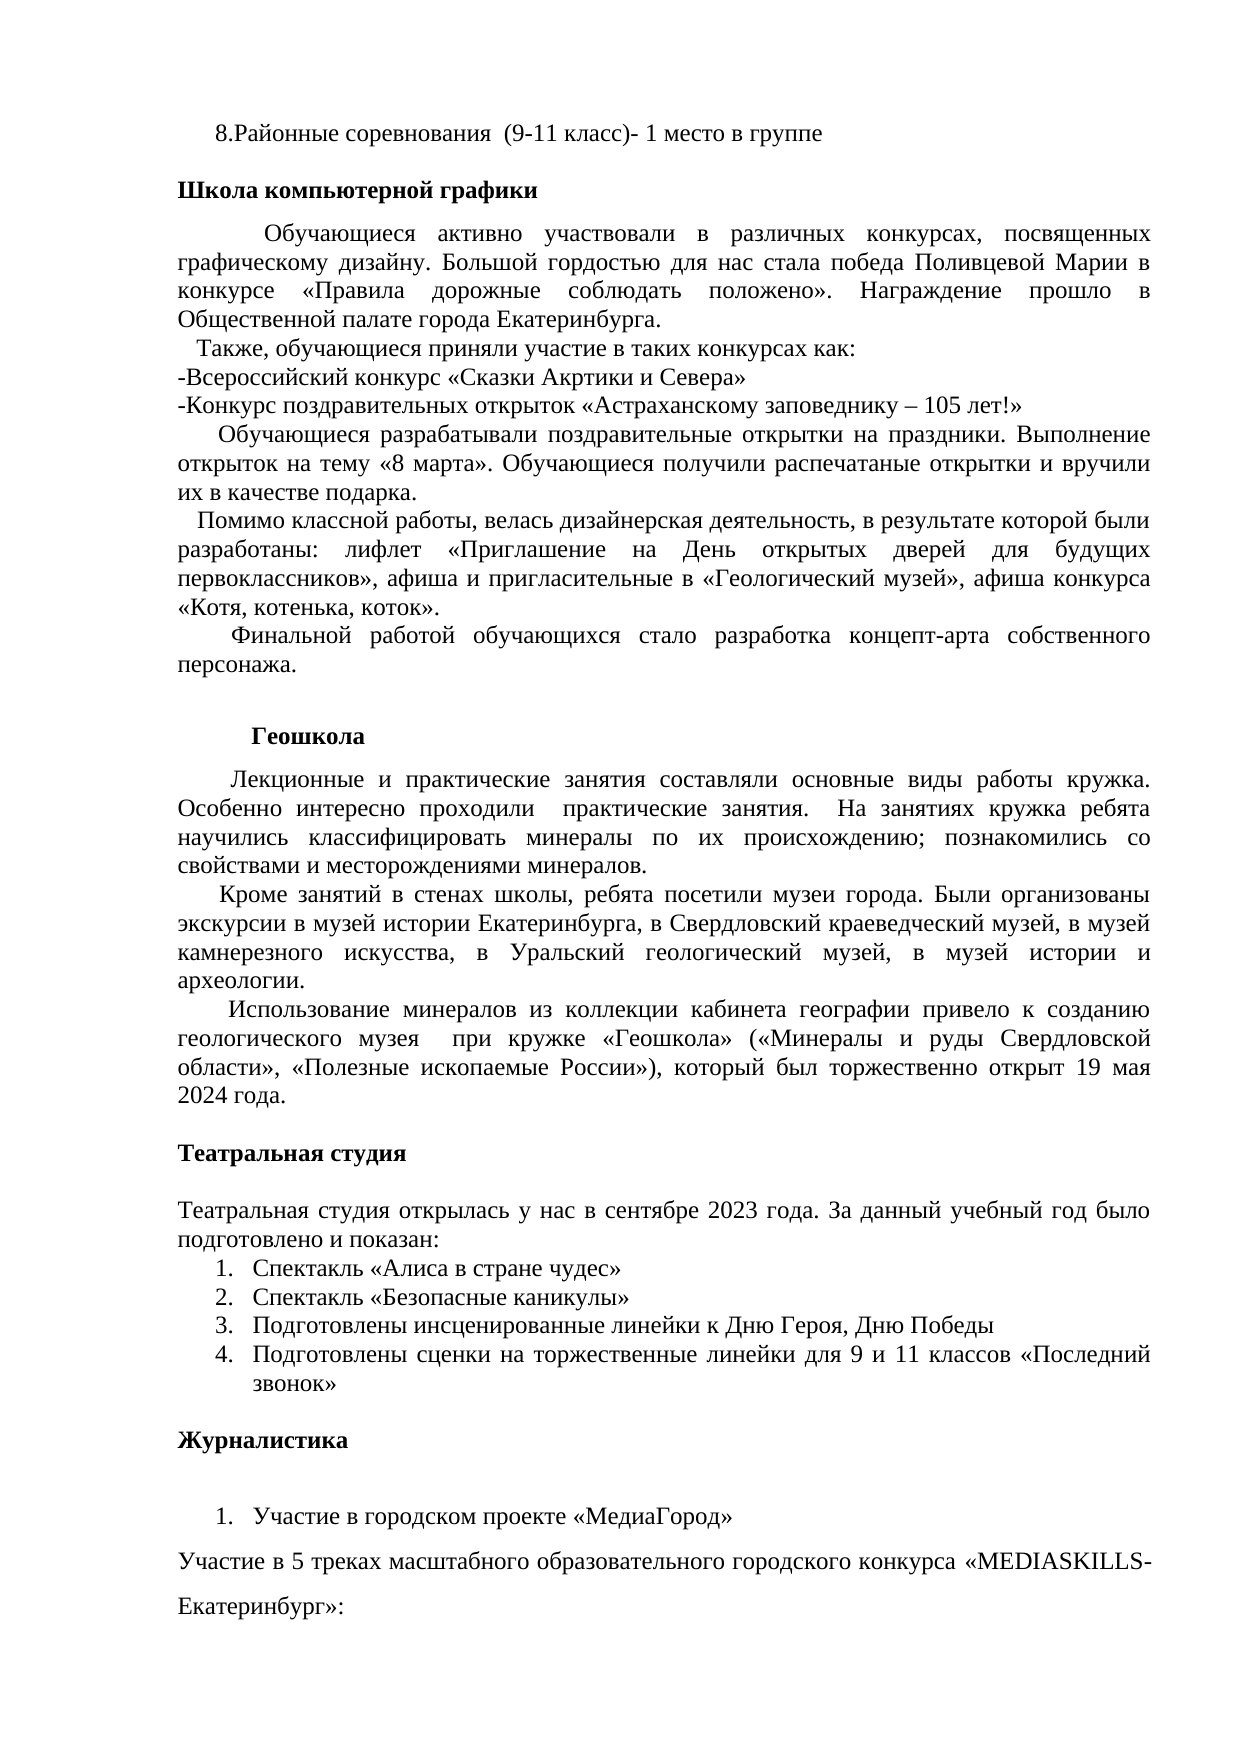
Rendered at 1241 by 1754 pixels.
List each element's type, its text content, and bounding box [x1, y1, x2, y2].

text Финальной работой обучающихся стало разработка концепт-арта собственного персонажа. [177, 621, 1152, 678]
text Лекционные и практические занятия составляли основные виды работы кружка. Особенно интересно проходили практические занятия. На занятиях кружка ребята научились классифицировать минералы по их происхождению; познакомились со свойствами и месторождениями минералов. [177, 764, 1152, 879]
list Подготовлены сценки на торжественные линейки для 9 и 11 классов «Последний звонок» [215, 1339, 1152, 1397]
text Участие в 5 треках масштабного образовательного городского конкурса [177, 1546, 1152, 1621]
text Обучающиеся активно участвовали в различных конкурсах, посвященных графическому дизайну. Большой гордостью для нас стала победа Поливцевой Марии в конкурсе «Правила дорожные соблюдать положено». Награждение прошло в Общественной палате города Екатеринбурга. [177, 218, 1152, 333]
text Театральная студия [177, 1138, 1152, 1167]
text Журналистика [177, 1426, 1152, 1454]
text Обучающиеся разрабатывали поздравительные открытки на праздники. Выполнение открыток на тему «8 марта». Обучающиеся получили распечатаные открытки и вручили их в качестве подарка. [177, 419, 1152, 506]
text -Конкурс поздравительных открыток «Астраханскому заповеднику – 105 лет!» [177, 391, 1152, 419]
text Театральная студия открылась у нас в сентябре 2023 года. За данный учебный год было подготовлено и показан: [177, 1196, 1152, 1253]
text Геошкола [177, 721, 1152, 750]
list Участие в городском проекте [215, 1501, 1152, 1531]
text Школа компьютерной графики [177, 175, 1152, 204]
list Спектакль «Безопасные каникулы» [215, 1282, 1152, 1311]
list Спектакль «Алиса в стране чудес» [215, 1253, 1152, 1282]
list Подготовлены инсценированные линейки к Дню Героя, Дню Победы [215, 1311, 1152, 1339]
text 8.Районные соревнования (9-11 класс)- 1 место в группе [177, 118, 1152, 147]
text Использование минералов из коллекции кабинета географии привело к созданию геологического музея при кружке «Геошкола» («Минералы и руды Свердловской области», «Полезные ископаемые России»), который был торжественно открыт 19 мая 2024 года. [177, 994, 1152, 1109]
text Также, обучающиеся приняли участие в таких конкурсах как: [177, 333, 1152, 362]
text Помимо классной работы, велась дизайнерская деятельность, в результате которой были разработаны: лифлет «Приглашение на День открытых дверей для будущих первоклассников», афиша и пригласительные в «Геологический музей», афиша конкурса «Котя, котенька, коток». [177, 506, 1152, 621]
text -Всероссийский конкурс «Сказки Акртики и Севера» [177, 362, 1152, 391]
text Кроме занятий в стенах школы, ребята посетили музеи города. Были организованы экскурсии в музей истории Екатеринбурга, в Свердловский краеведческий музей, в музей камнерезного искусства, в Уральский геологический музей, в музей истории и археологии. [177, 879, 1152, 994]
